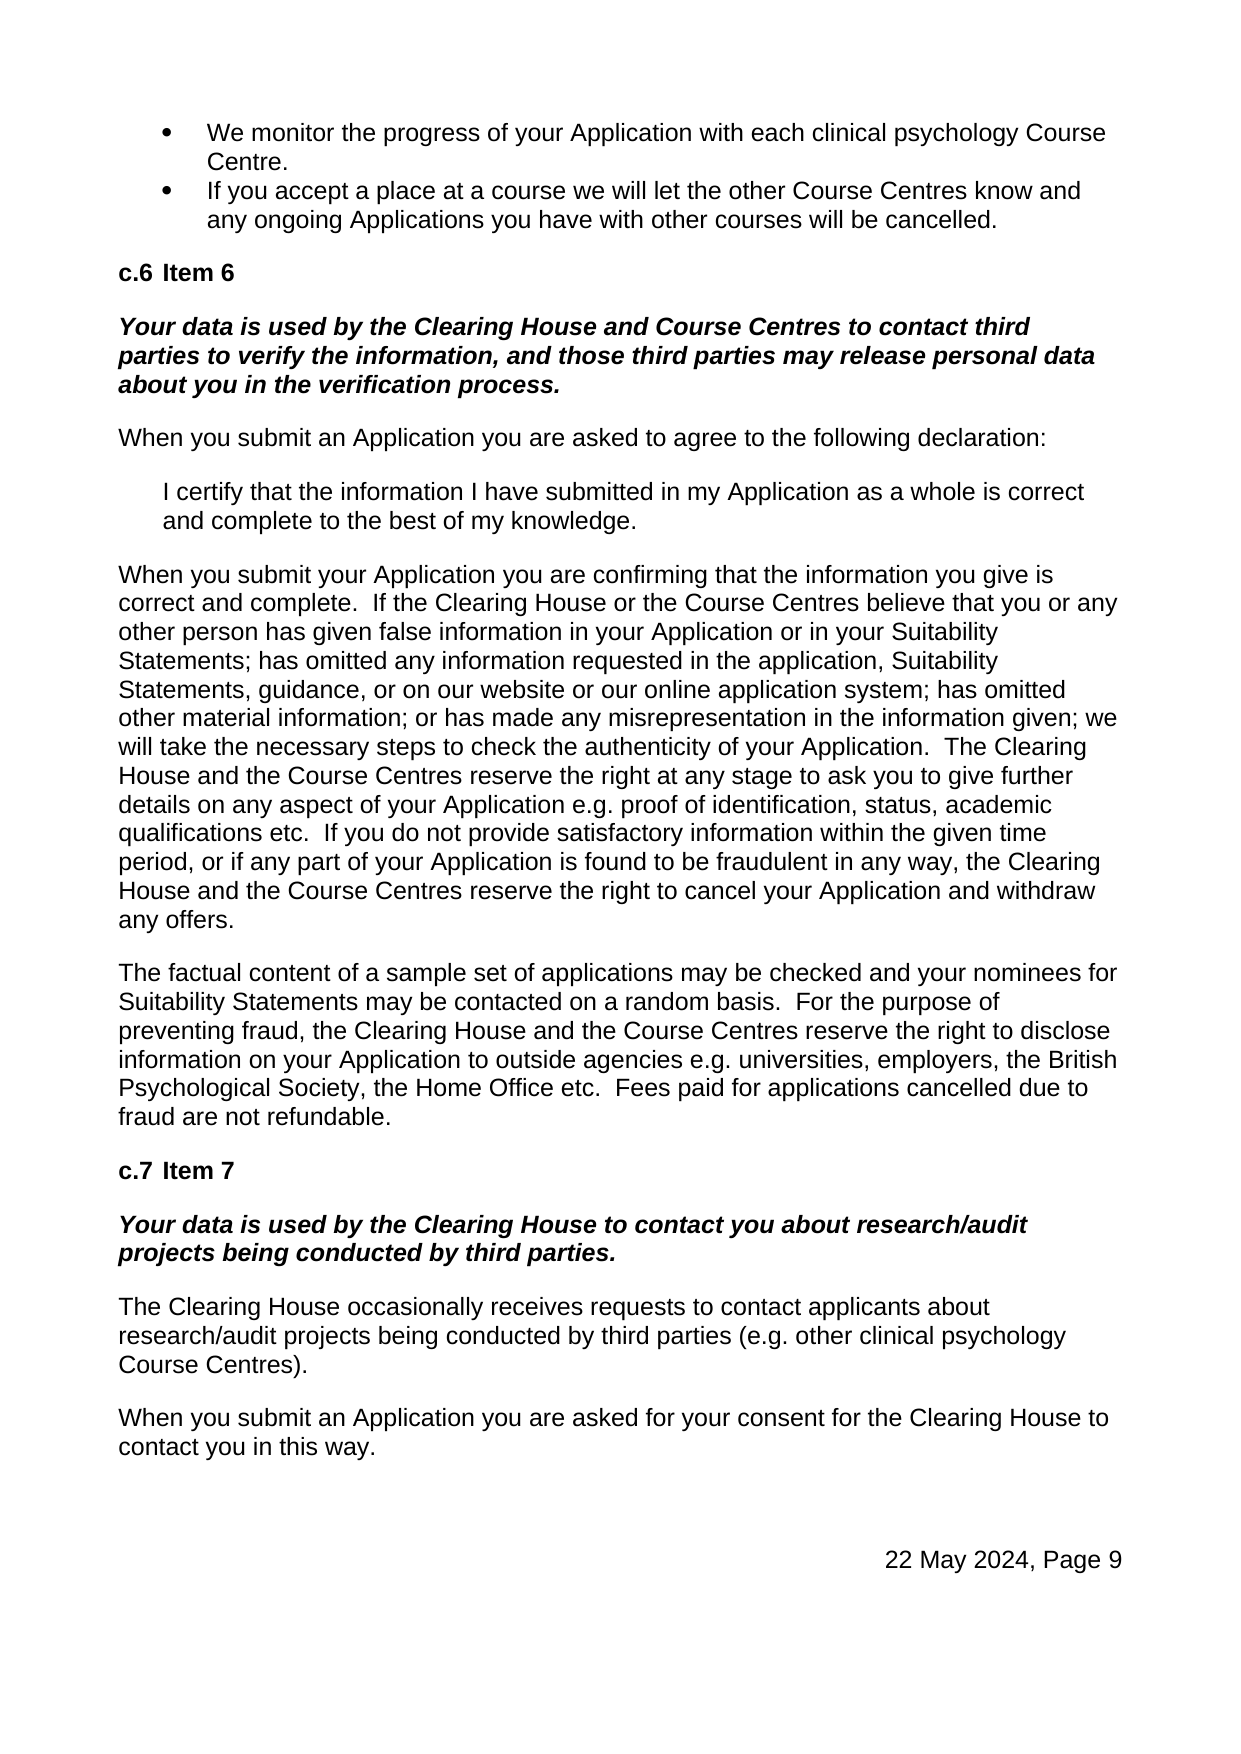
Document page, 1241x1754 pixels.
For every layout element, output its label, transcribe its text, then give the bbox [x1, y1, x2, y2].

subtitle Your data is used by the Clearing House to contact you about research/audit projects being conducted by third parties. [118, 1209, 1122, 1267]
subtitle c.6 Item 6 [118, 258, 1122, 287]
text When you submit an Application you are asked to agree to the following declaration: [118, 423, 1122, 452]
text The factual content of a sample set of applications may be checked and your nominees for Suitability Statements may be contacted on a random basis. For the purpose of preventing fraud, the Clearing House and the Course Centres reserve the right to disclose information on your Application to outside agencies e.g. universities, employers, the British Psychological Society, the Home Office etc. Fees paid for applications cancelled due to fraud are not refundable. [118, 958, 1122, 1131]
text When you submit an Application you are asked for your consent for the Clearing House to contact you in this way. [118, 1403, 1122, 1461]
subtitle c.7 Item 7 [118, 1156, 1122, 1184]
text When you submit your Application you are confirming that the information you give is correct and complete. If the Clearing House or the Course Centres believe that you or any other person has given false information in your Application or in your Suitability Statements; has omitted any information requested in the application, Suitability Statements, guidance, or on our website or our online application system; has omitted other material information; or has made any misrepresentation in the information given; we will take the necessary steps to check the authenticity of your Application. The Clearing House and the Course Centres reserve the right at any stage to ask you to give further details on any aspect of your Application e.g. proof of identification, status, academic qualifications etc. If you do not provide satisfactory information within the given time period, or if any part of your Application is found to be fraudulent in any way, the Clearing House and the Course Centres reserve the right to cancel your Application and withdraw any offers. [118, 559, 1122, 933]
list If you accept a place at a course we will let the other Course Centres know and any ongoing Applications you have with other courses will be cancelled. [162, 176, 1122, 233]
subtitle Your data is used by the Clearing House and Course Centres to contact third parties to verify the information, and those third parties may release personal data about you in the verification process. [118, 312, 1122, 398]
text I certify that the information I have submitted in my Application as a whole is correct and complete to the best of my knowledge. [162, 477, 1122, 534]
list We monitor the progress of your Application with each clinical psychology Course Centre. [162, 118, 1122, 176]
text The Clearing House occasionally receives requests to contact applicants about research/audit projects being conducted by third parties (e.g. other clinical psychology Course Centres). [118, 1292, 1122, 1378]
